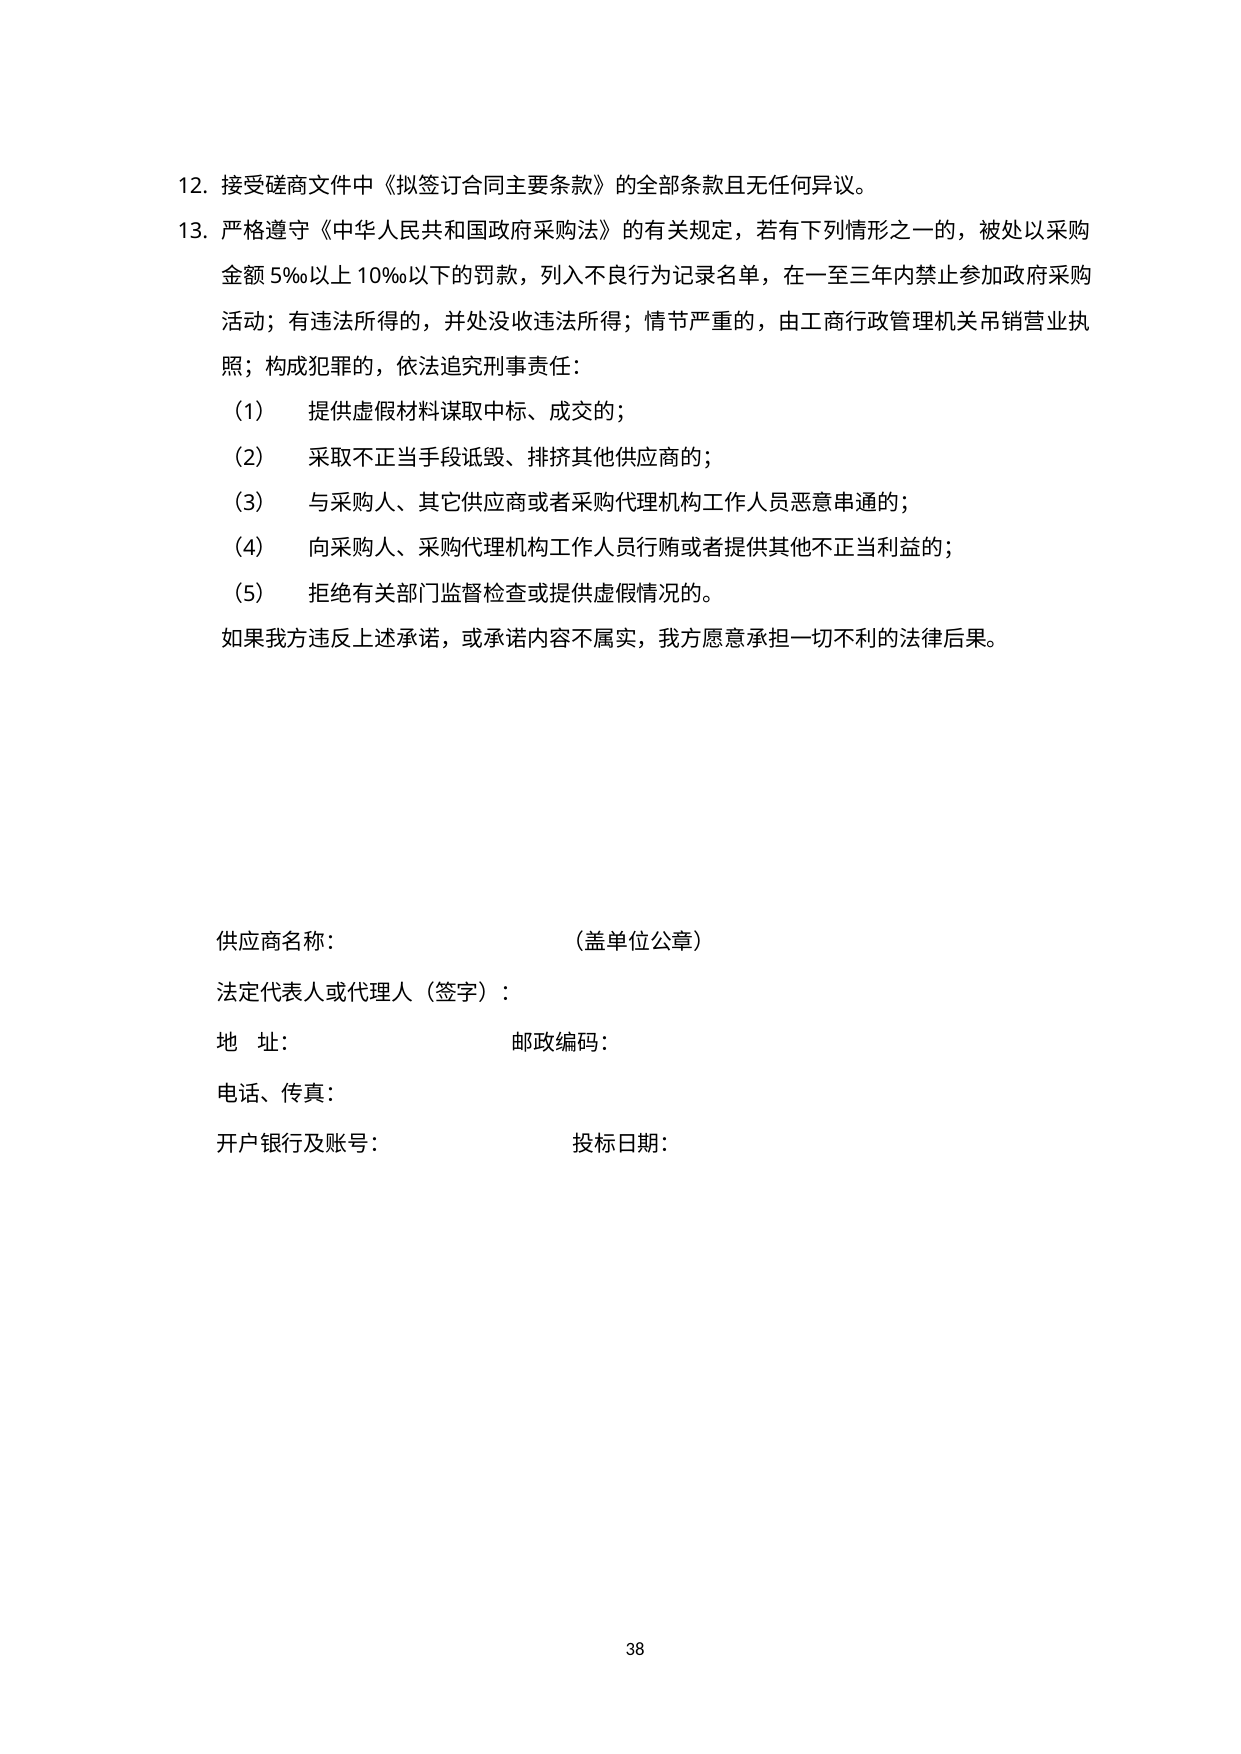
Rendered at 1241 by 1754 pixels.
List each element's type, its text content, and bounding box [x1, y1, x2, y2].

text 电话、传真： [172, 1069, 1092, 1114]
text 法定代表人或代理人（签字）： [172, 968, 1092, 1013]
list 采取不正当手段诋毁、排挤其他供应商的； [221, 433, 1092, 478]
list 严格遵守《中华人民共和国政府采购法》的有关规定，若有下列情形之一的，被处以采购金额5‰以上10‰以下的罚款，列入不良行为记录名单，在一至三年内禁止参加政府采购活动；有违法所得的，并处没收违法所得；情节严重的，由工商行政管理机关吊销营业执照；构成犯罪的，依法追究刑事责任： [177, 206, 1092, 388]
list 与采购人、其它供应商或者采购代理机构工作人员恶意串通的； [221, 478, 1092, 523]
text 开户银行及账号： 投标日期： [172, 1119, 1092, 1165]
text 供应商名称： （盖单位公章） [172, 917, 1092, 963]
list 接受磋商文件中《拟签订合同主要条款》的全部条款且无任何异议。 [177, 161, 1092, 206]
list 拒绝有关部门监督检查或提供虚假情况的。 [221, 569, 1092, 614]
list 向采购人、采购代理机构工作人员行贿或者提供其他不正当利益的； [221, 523, 1092, 569]
list 提供虚假材料谋取中标、成交的； [221, 388, 1092, 433]
text 地 址： 邮政编码： [172, 1018, 1092, 1064]
text 如果我方违反上述承诺，或承诺内容不属实，我方愿意承担一切不利的法律后果。 [177, 614, 1092, 659]
